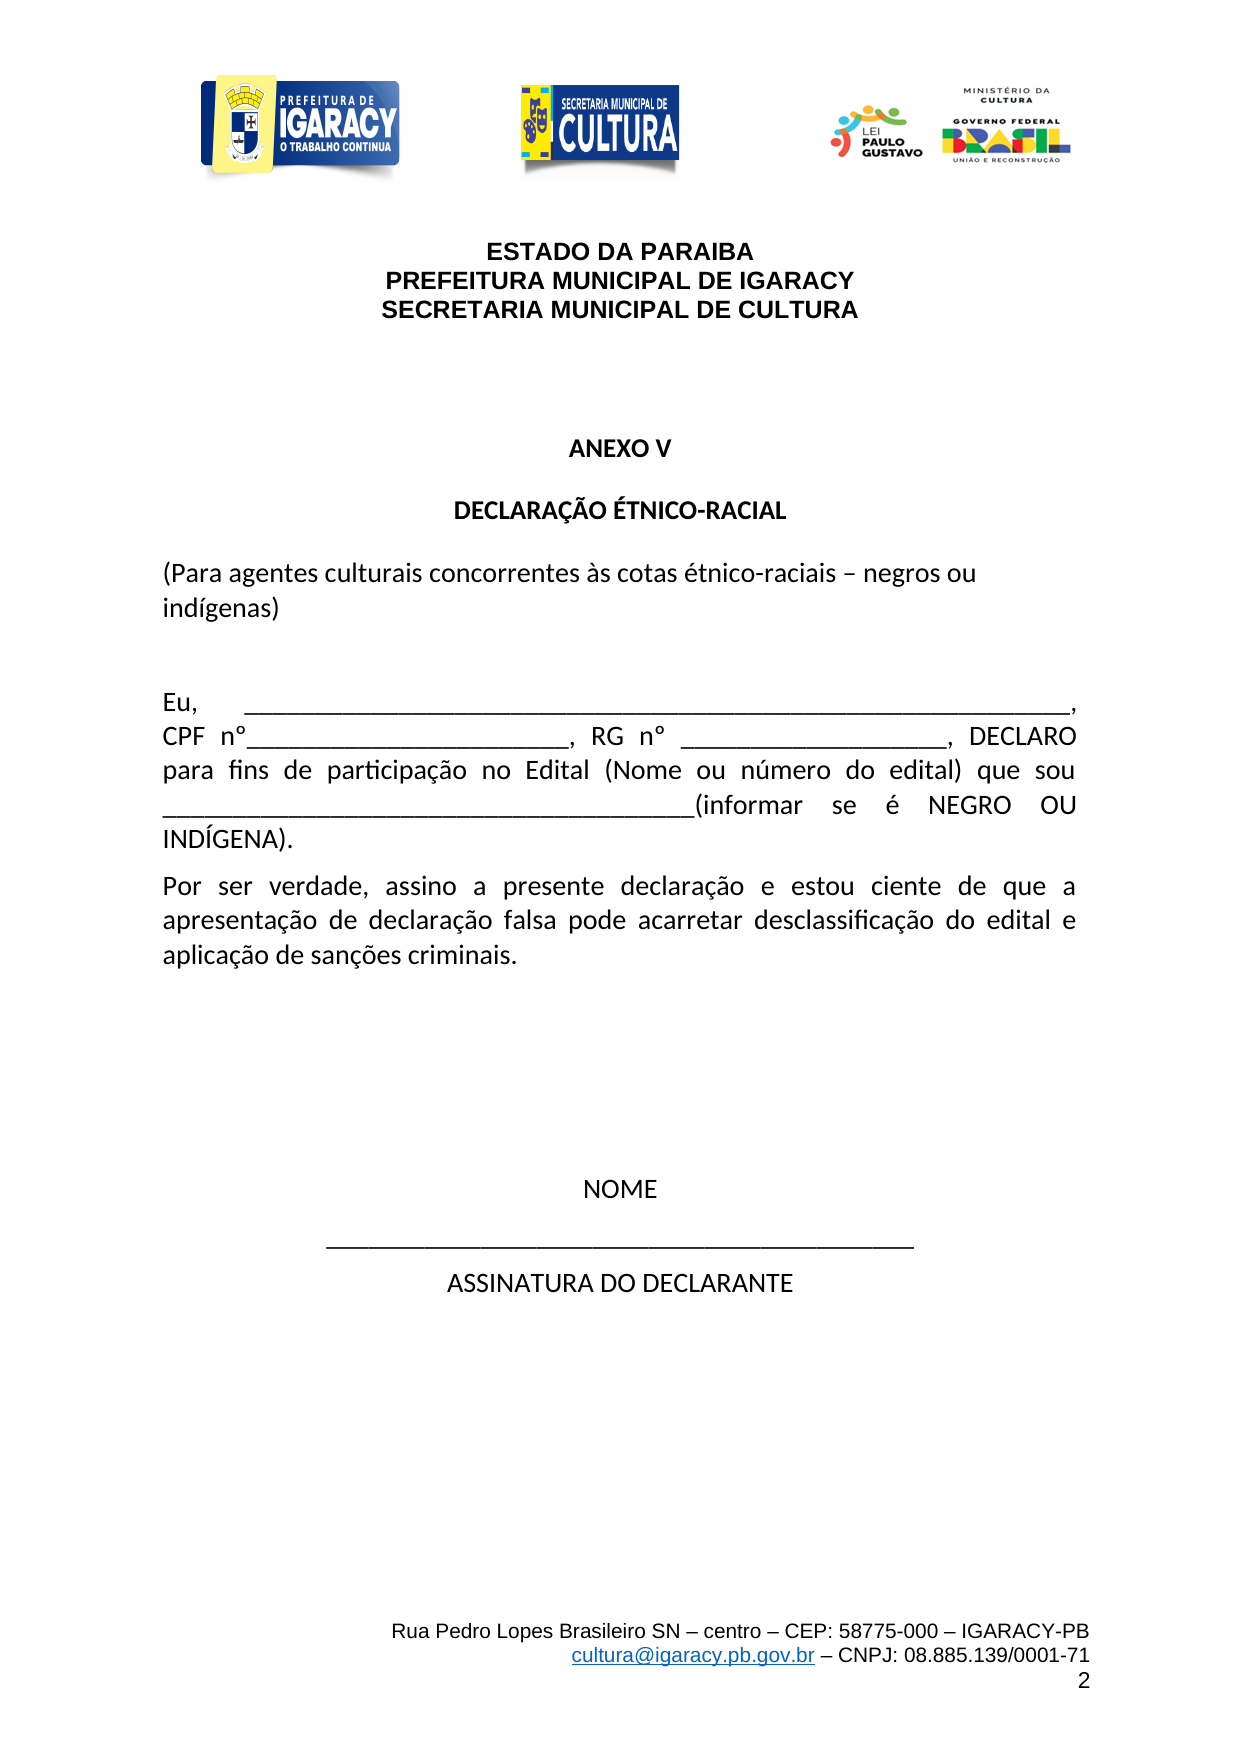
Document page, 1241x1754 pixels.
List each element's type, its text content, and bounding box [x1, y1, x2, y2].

text ANEXO V [150, 431, 1090, 464]
text NOME [162, 1171, 1078, 1206]
picture [519, 85, 679, 183]
text __________________________________________ [162, 1218, 1078, 1252]
picture [827, 85, 1071, 167]
text ASSINATURA DO DECLARANTE [162, 1265, 1078, 1299]
text DECLARAÇÃO ÉTNICO-RACIAL [150, 493, 1090, 526]
text Eu, ___________________________________________________________, CPF nº_______________________, RG nº ___________________, DECLARO para fins de participação no Edital (Nome ou número do edital) que sou ______________________________________(informar se é NEGRO OU INDÍGENA). [162, 684, 1078, 856]
picture [201, 75, 400, 185]
text (Para agentes culturais concorrentes às cotas étnico-raciais – negros ou indígenas) [162, 556, 1078, 624]
text Por ser verdade, assino a presente declaração e estou ciente de que a apresentação de declaração falsa pode acarretar desclassificação do edital e aplicação de sanções criminais. [162, 868, 1078, 971]
